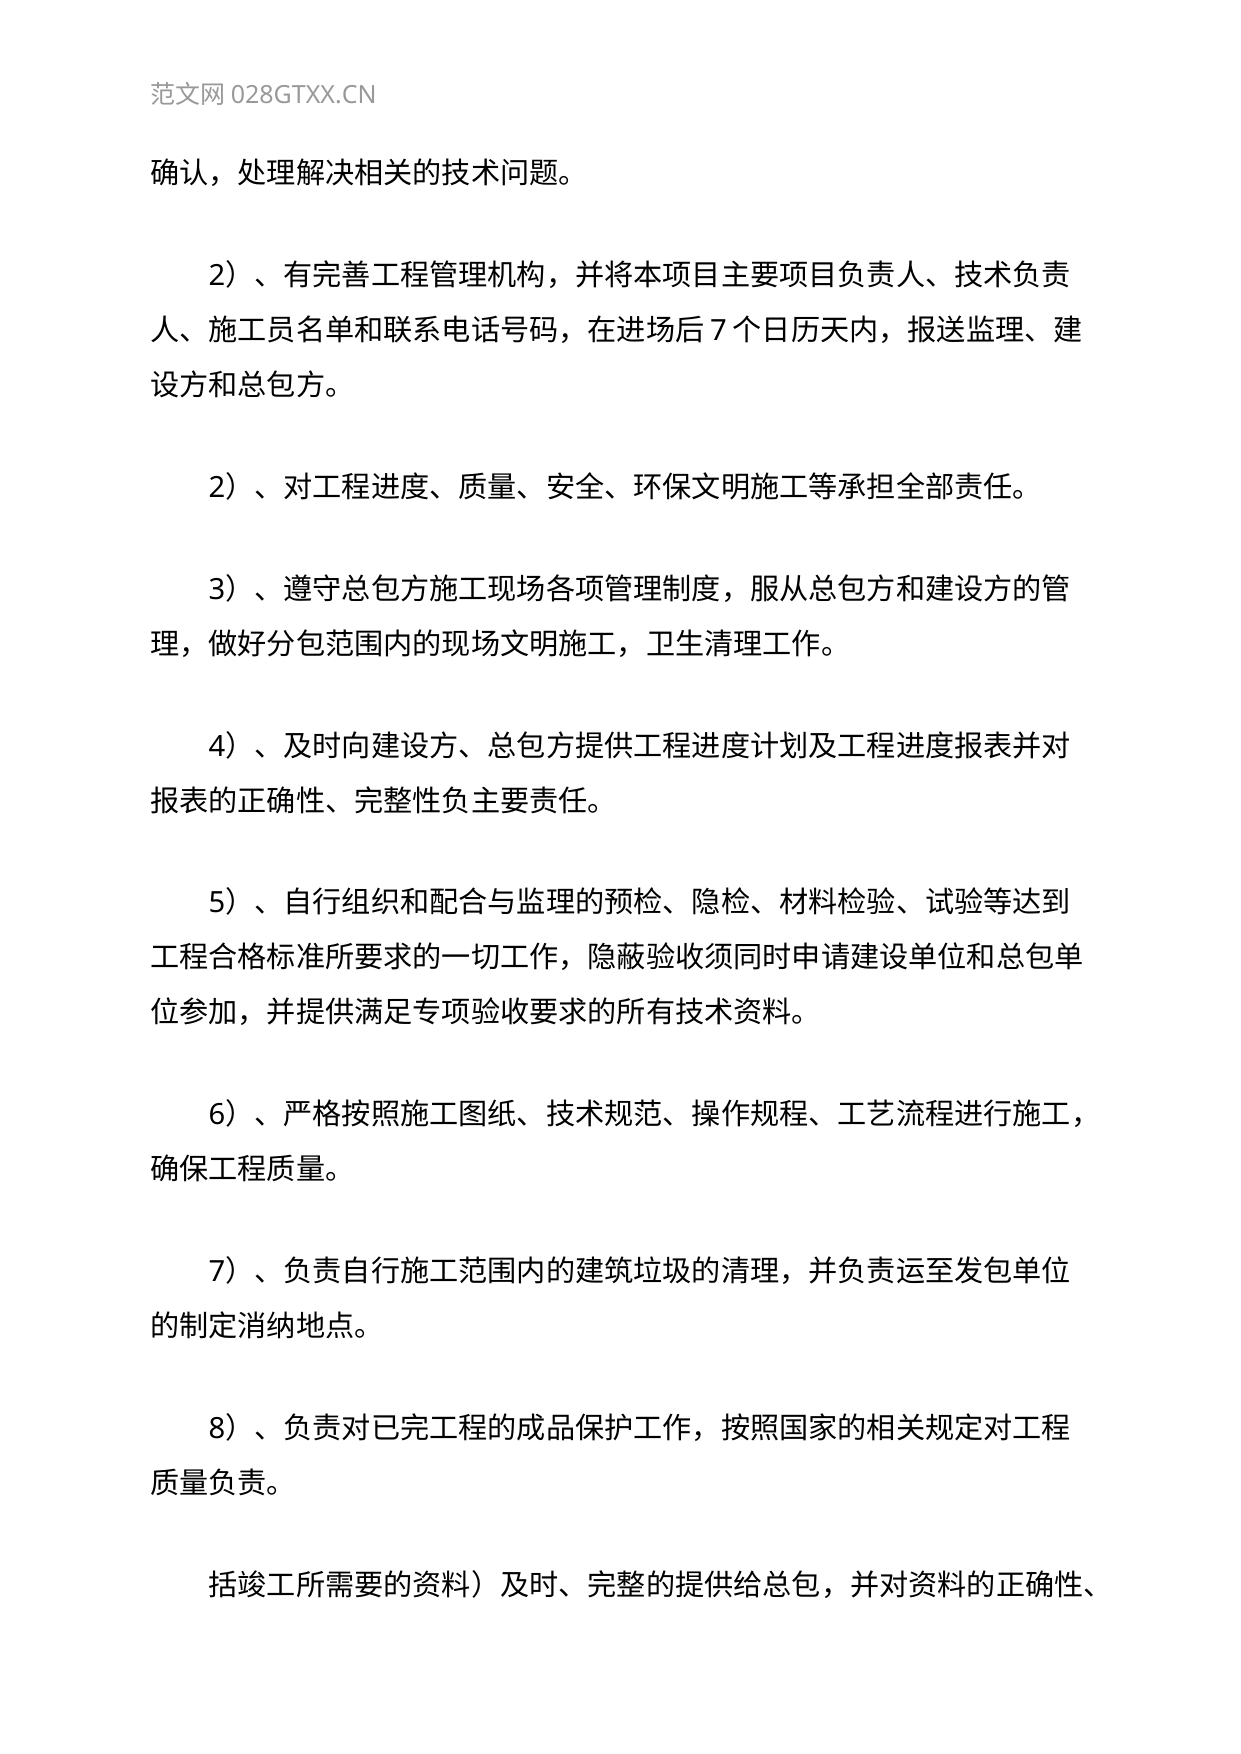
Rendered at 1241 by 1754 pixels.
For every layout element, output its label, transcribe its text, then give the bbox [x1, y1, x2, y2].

text 3）、遵守总包方施工现场各项管理制度，服从总包方和建设方的管理，做好分包范围内的现场文明施工，卫生清理工作。 [150, 566, 1090, 663]
text 7）、负责自行施工范围内的建筑垃圾的清理，并负责运至发包单位的制定消纳地点。 [150, 1247, 1090, 1345]
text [150, 150, 1090, 192]
text 2）、对工程进度、质量、安全、环保文明施工等承担全部责任。 [150, 463, 1090, 506]
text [150, 1561, 1090, 1603]
text 8）、负责对已完工程的成品保护工作，按照国家的相关规定对工程质量负责。 [150, 1404, 1090, 1502]
text 2）、有完善工程管理机构，并将本项目主要项目负责人、技术负责人、施工员名单和联系电话号码，在进场后7个日历天内，报送监理、建设方和总包方。 [150, 252, 1090, 404]
text 4）、及时向建设方、总包方提供工程进度计划及工程进度报表并对报表的正确性、完整性负主要责任。 [150, 722, 1090, 819]
text 6）、严格按照施工图纸、技术规范、操作规程、工艺流程进行施工，确保工程质量。 [150, 1091, 1090, 1188]
text 5）、自行组织和配合与监理的预检、隐检、材料检验、试验等达到工程合格标准所要求的一切工作，隐蔽验收须同时申请建设单位和总包单位参加，并提供满足专项验收要求的所有技术资料。 [150, 879, 1090, 1031]
